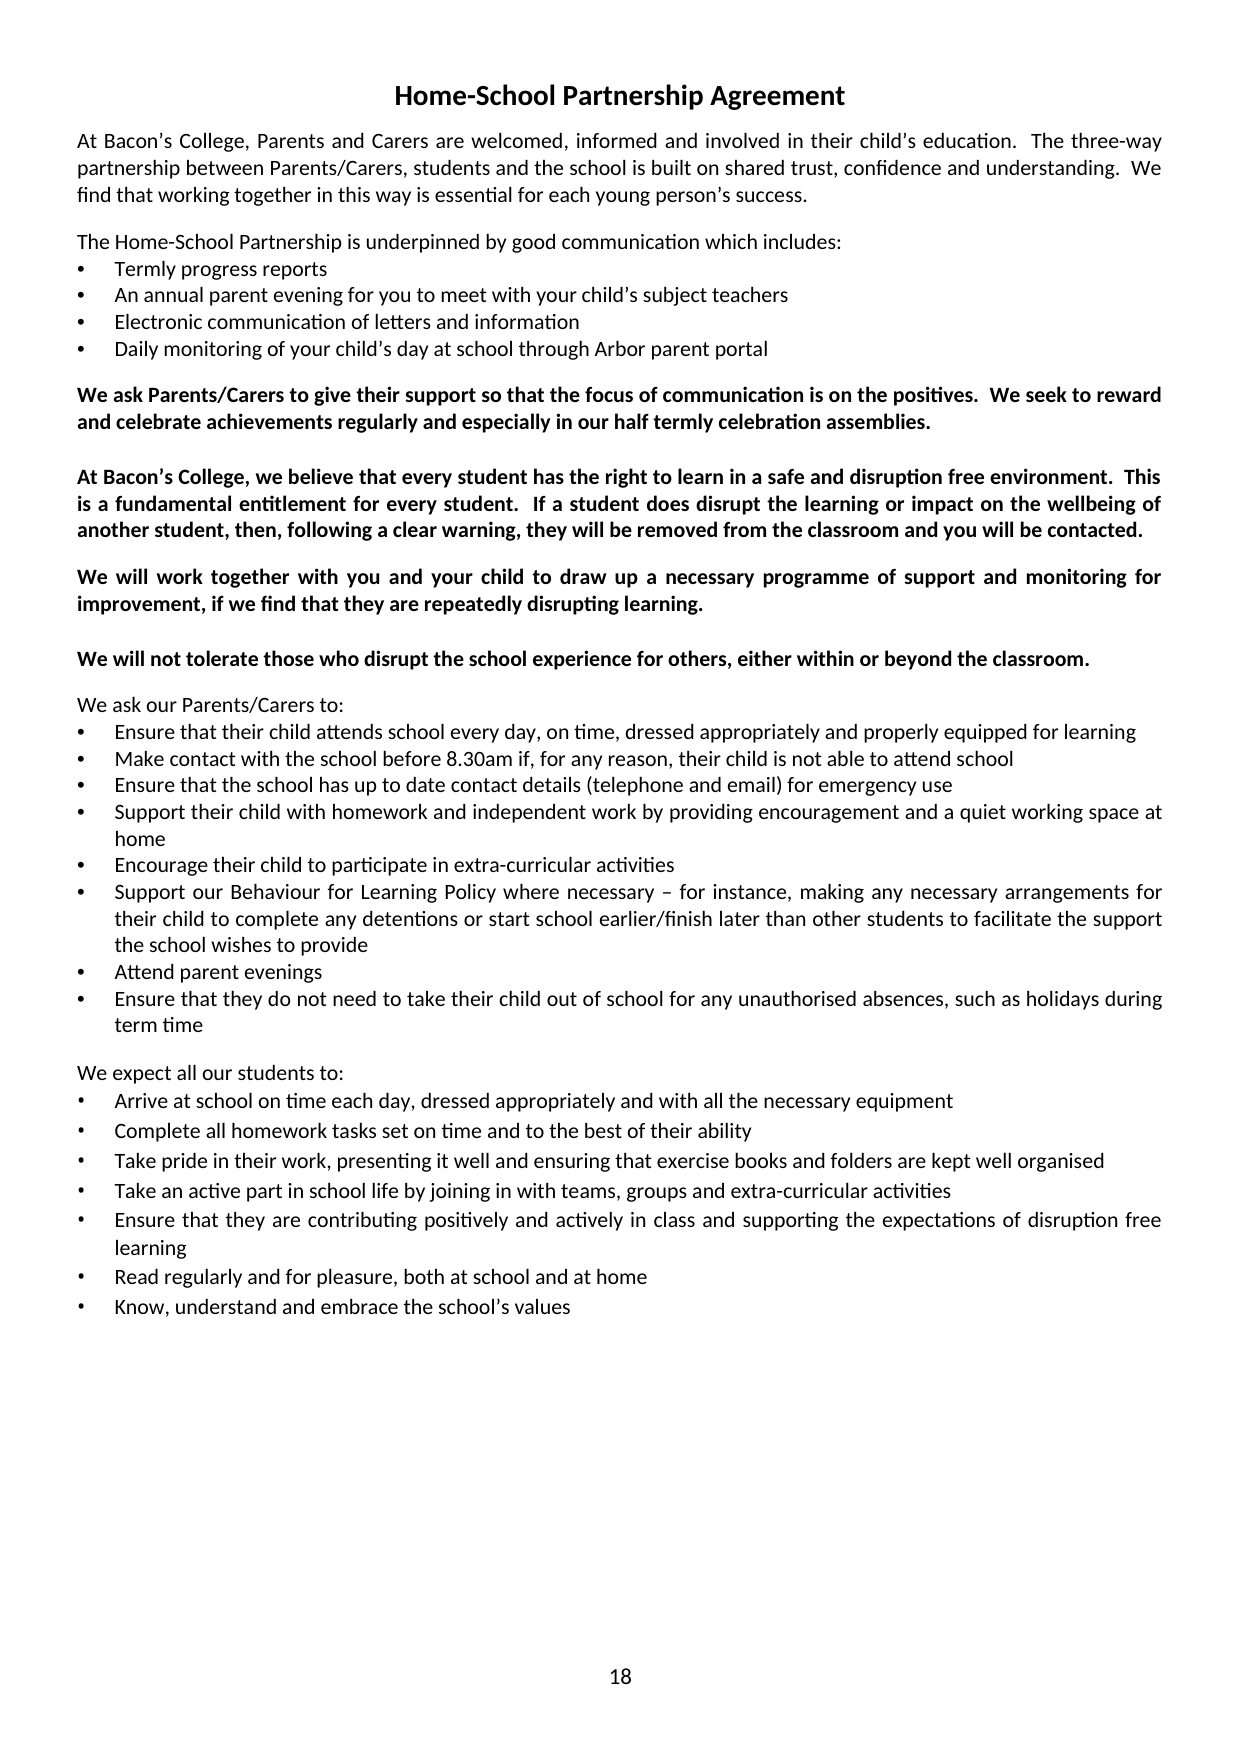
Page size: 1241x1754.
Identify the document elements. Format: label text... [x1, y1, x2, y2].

text We will work together with you and your child to draw up a necessary programme of support and monitoring for improvement, if we find that they are repeatedly disrupting learning. [77, 563, 1163, 617]
list Termly progress reports [77, 255, 1163, 281]
list Take pride in their work, presenting it well and ensuring that exercise books and folders are kept well organised [77, 1145, 1163, 1175]
text At Bacon’s College, we believe that every student has the right to learn in a safe and disruption free environment. This is a fundamental entitlement for every student. If a student does disrupt the learning or impact on the wellbeing of another student, then, following a clear warning, they will be removed from the classroom and you will be contacted. [77, 463, 1163, 543]
list Attend parent evenings [77, 958, 1163, 985]
list Ensure that the school has up to date contact details (telephone and email) for emergency use [77, 772, 1163, 798]
list Daily monitoring of your child’s day at school through Arbor parent portal [77, 335, 1163, 361]
text Home-School Partnership Agreement [77, 77, 1163, 112]
text We ask our Parents/Carers to: [77, 692, 1163, 718]
text The Home-School Partnership is underpinned by good communication which includes: [77, 228, 1163, 255]
list Electronic communication of letters and information [77, 308, 1163, 335]
list Support their child with homework and independent work by providing encouragement and a quiet working space at home [77, 798, 1163, 852]
text We will not tolerate those who disrupt the school experience for others, either within or beyond the classroom. [77, 645, 1163, 671]
list Ensure that they do not need to take their child out of school for any unauthorised absences, such as holidays during term time [77, 985, 1163, 1038]
list Make contact with the school before 8.30am if, for any reason, their child is not able to attend school [77, 745, 1163, 772]
text At Bacon’s College, Parents and Carers are welcomed, informed and involved in their child’s education. The three-way partnership between Parents/Carers, students and the school is built on shared trust, confidence and understanding. We find that working together in this way is essential for each young person’s success. [77, 128, 1163, 208]
list Complete all homework tasks set on time and to the best of their ability [77, 1115, 1163, 1145]
list Ensure that their child attends school every day, on time, dressed appropriately and properly equipped for learning [77, 718, 1163, 745]
list Arrive at school on time each day, dressed appropriately and with all the necessary equipment [77, 1085, 1163, 1115]
list Take an active part in school life by joining in with teams, groups and extra-curricular activities [77, 1175, 1163, 1204]
list An annual parent evening for you to meet with your child’s subject teachers [77, 281, 1163, 308]
text We ask Parents/Carers to give their support so that the focus of communication is on the positives. We seek to reward and celebrate achievements regularly and especially in our half termly celebration assemblies. [77, 382, 1163, 435]
list Read regularly and for pleasure, both at school and at home [77, 1261, 1163, 1291]
list Encourage their child to participate in extra-curricular activities [77, 852, 1163, 878]
text We expect all our students to: [77, 1059, 1163, 1085]
list Know, understand and embrace the school’s values [77, 1291, 1163, 1321]
list Ensure that they are contributing positively and actively in class and supporting the expectations of disruption free learning [77, 1204, 1163, 1261]
list Support our Behaviour for Learning Policy where necessary – for instance, making any necessary arrangements for their child to complete any detentions or start school earlier/finish later than other students to facilitate the support the school wishes to provide [77, 878, 1163, 958]
